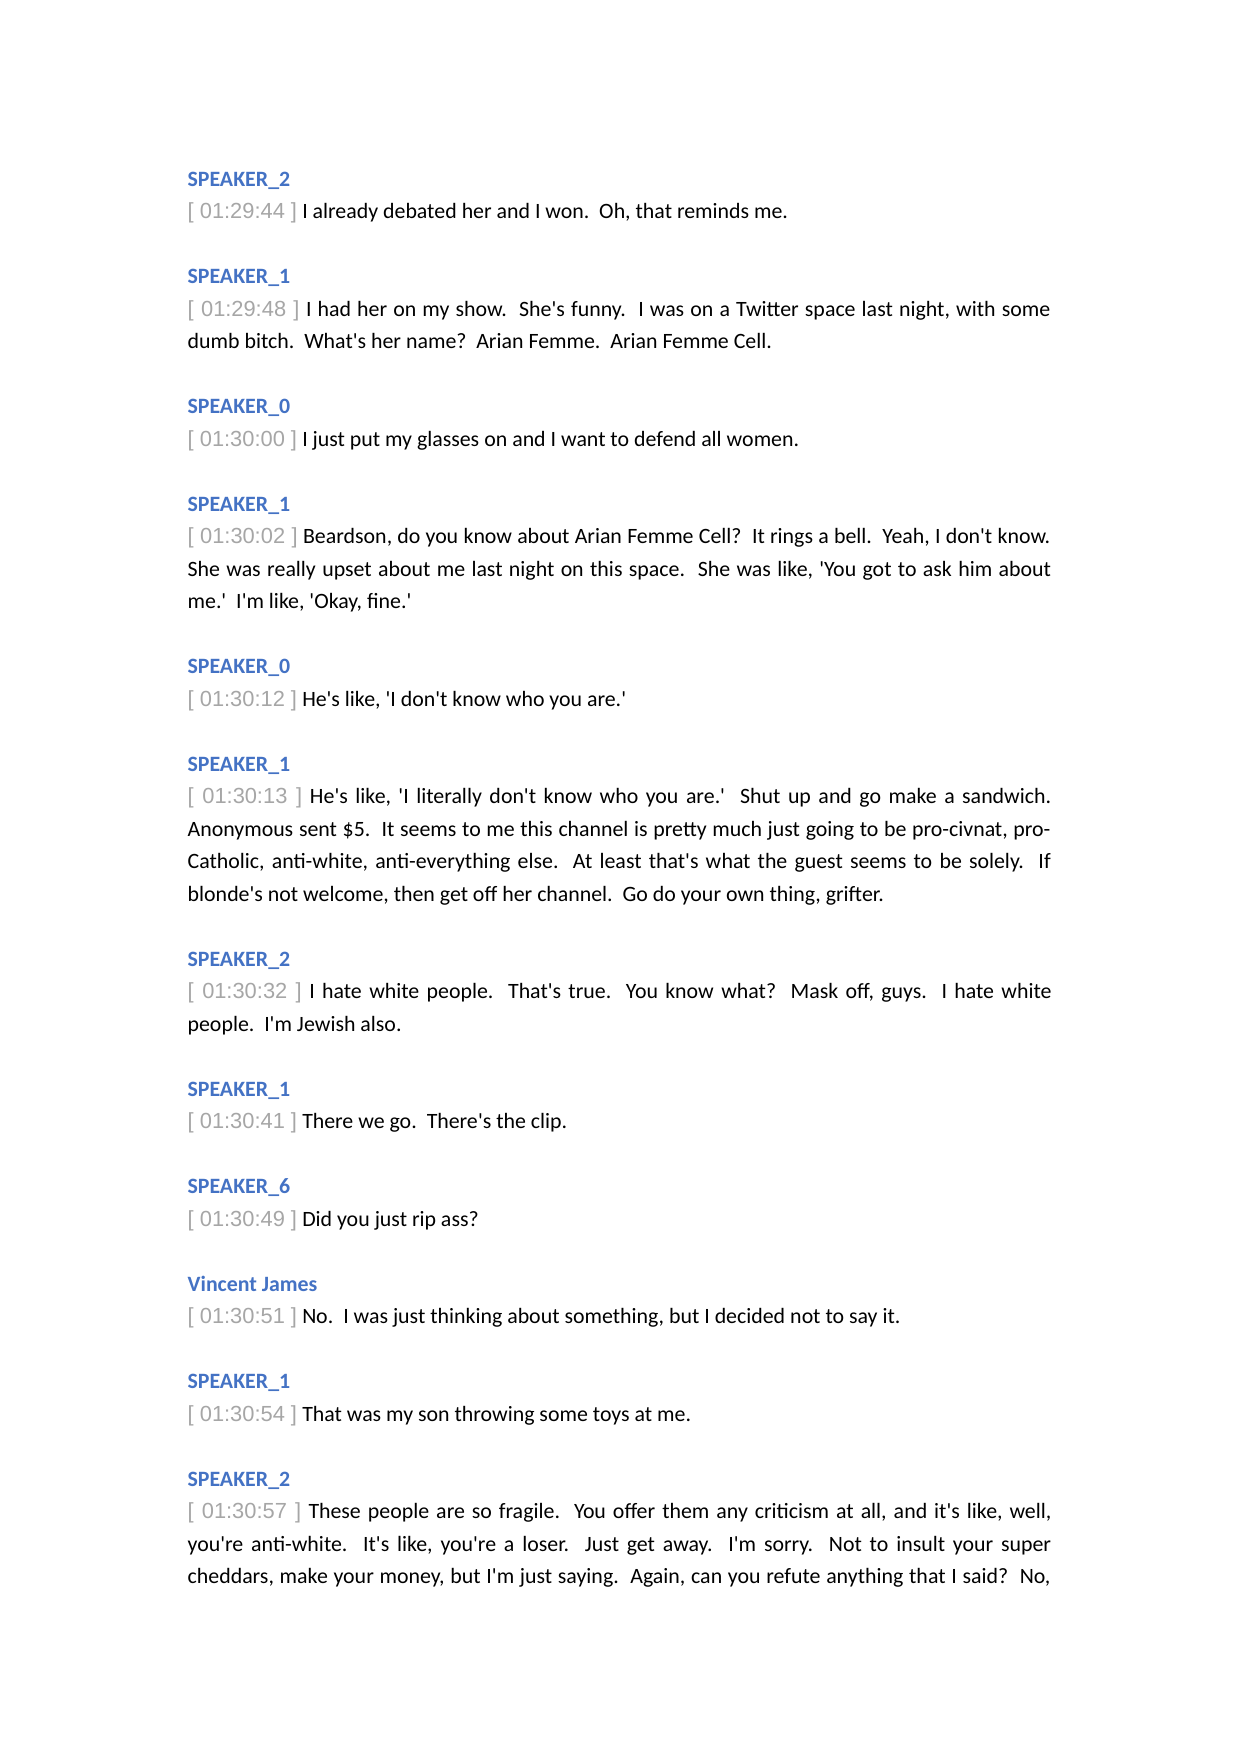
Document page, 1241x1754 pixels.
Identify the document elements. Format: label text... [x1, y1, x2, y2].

text SPEAKER_1 [187, 487, 1053, 519]
text [ 01:30:02 ] Beardson, do you know about Arian Femme Cell? It rings a bell. Yeah, I don't know. She was really upset about me last night on this space. She was like, 'You got to ask him about me.' I'm like, 'Okay, fine.' [187, 519, 1053, 617]
text [ 01:30:49 ] Did you just rip ass? [187, 1202, 1053, 1234]
text SPEAKER_2 [187, 1462, 1053, 1494]
text [ 01:29:48 ] I had her on my show. She's funny. I was on a Twitter space last night, with some dumb bitch. What's her name? Arian Femme. Arian Femme Cell. [187, 292, 1053, 357]
text SPEAKER_0 [187, 649, 1053, 682]
text [ 01:30:41 ] There we go. There's the clip. [187, 1104, 1053, 1137]
text [ 01:30:32 ] I hate white people. That's true. You know what? Mask off, guys. I hate white people. I'm Jewish also. [187, 974, 1053, 1039]
text SPEAKER_1 [187, 1364, 1053, 1397]
text [ 01:30:54 ] That was my son throwing some toys at me. [187, 1397, 1053, 1429]
text [ 01:30:13 ] He's like, 'I literally don't know who you are.' Shut up and go make a sandwich. Anonymous sent $5. It seems to me this channel is pretty much just going to be pro-civnat, pro-Catholic, anti-white, anti-everything else. At least that's what the guest seems to be solely. If blonde's not welcome, then get off her channel. Go do your own thing, grifter. [187, 779, 1053, 909]
text [ 01:30:51 ] No. I was just thinking about something, but I decided not to say it. [187, 1299, 1053, 1332]
text [ 01:29:44 ] I already debated her and I won. Oh, that reminds me. [187, 194, 1053, 227]
text Vincent James [187, 1267, 1053, 1299]
text SPEAKER_0 [187, 389, 1053, 422]
text SPEAKER_1 [187, 1072, 1053, 1104]
text SPEAKER_1 [187, 259, 1053, 292]
text [ 01:30:00 ] I just put my glasses on and I want to defend all women. [187, 422, 1053, 454]
text SPEAKER_1 [187, 747, 1053, 779]
text [ 01:30:12 ] He's like, 'I don't know who you are.' [187, 682, 1053, 714]
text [187, 1494, 1053, 1592]
text SPEAKER_2 [187, 942, 1053, 974]
text SPEAKER_2 [187, 162, 1053, 194]
text SPEAKER_6 [187, 1169, 1053, 1202]
